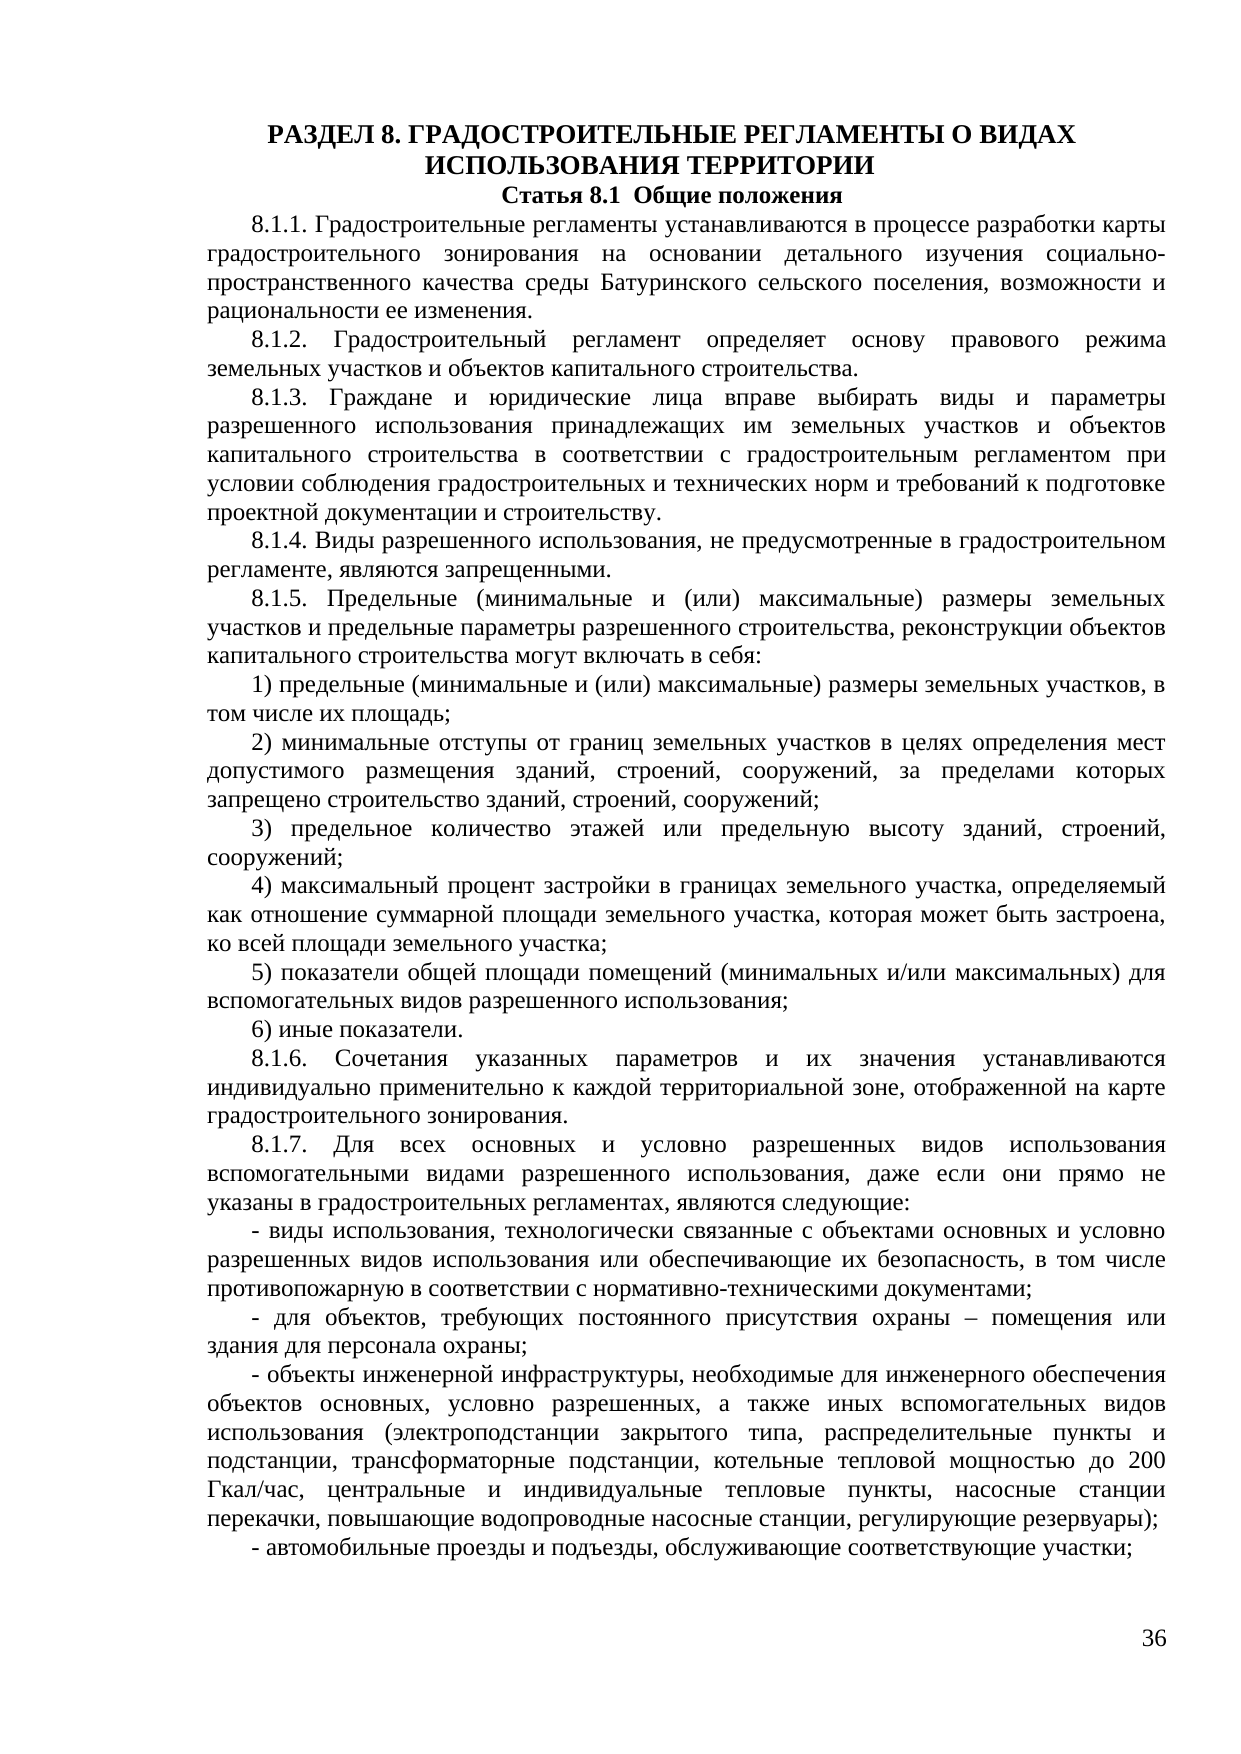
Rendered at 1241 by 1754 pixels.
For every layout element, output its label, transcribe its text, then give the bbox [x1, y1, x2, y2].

text - виды использования, технологически связанные с объектами основных и условно разрешенных видов использования или обеспечивающие их безопасность, в том числе противопожарную в соответствии с нормативно-техническими документами; [207, 1215, 1167, 1302]
text - объекты инженерной инфраструктуры, необходимые для инженерного обеспечения объектов основных, условно разрешенных, а также иных вспомогательных видов использования (электроподстанции закрытого типа, распределительные пункты и подстанции, трансформаторные подстанции, котельные тепловой мощностью до 200 Гкал/час, центральные и индивидуальные тепловые пункты, насосные станции перекачки, повышающие водопроводные насосные станции, регулирующие резервуары); [207, 1359, 1167, 1532]
text 8.1.2. Градостроительный регламент определяет основу правового режима земельных участков и объектов капитального строительства. [207, 324, 1167, 382]
text 1) предельные (минимальные и (или) максимальные) размеры земельных участков, в том числе их площадь; [207, 669, 1167, 727]
text 8.1.5. Предельные (минимальные и (или) максимальные) размеры земельных участков и предельные параметры разрешенного строительства, реконструкции объектов капитального строительства могут включать в себя: [207, 583, 1167, 669]
text 8.1.6. Сочетания указанных параметров и их значения устанавливаются индивидуально применительно к каждой территориальной зоне, отображенной на карте градостроительного зонирования. [207, 1043, 1167, 1129]
subtitle Статья 8.1 Общие положения [133, 180, 1167, 209]
text 3) предельное количество этажей или предельную высоту зданий, строений, сооружений; [207, 813, 1167, 870]
text 8.1.3. Граждане и юридические лица вправе выбирать виды и параметры разрешенного использования принадлежащих им земельных участков и объектов капитального строительства в соответствии с градостроительным регламентом при условии соблюдения градостроительных и технических норм и требований к подготовке проектной документации и строительству. [207, 382, 1167, 525]
text - автомобильные проезды и подъезды, обслуживающие соответствующие участки; [207, 1532, 1167, 1560]
subtitle РАЗДЕЛ 8. ГРАДОСТРОИТЕЛЬНЫЕ РЕГЛАМЕНТЫ О ВИДАХ ИСПОЛЬЗОВАНИЯ ТЕРРИТОРИИ [133, 118, 1167, 180]
text 4) максимальный процент застройки в границах земельного участка, определяемый как отношение суммарной площади земельного участка, которая может быть застроена, ко всей площади земельного участка; [207, 870, 1167, 957]
text 5) показатели общей площади помещений (минимальных и/или максимальных) для вспомогательных видов разрешенного использования; [207, 957, 1167, 1014]
text - для объектов, требующих постоянного присутствия охраны – помещения или здания для персонала охраны; [207, 1302, 1167, 1359]
text 2) минимальные отступы от границ земельных участков в целях определения мест допустимого размещения зданий, строений, сооружений, за пределами которых запрещено строительство зданий, строений, сооружений; [207, 727, 1167, 813]
text 8.1.4. Виды разрешенного использования, не предусмотренные в градостроительном регламенте, являются запрещенными. [207, 525, 1167, 583]
text 8.1.7. Для всех основных и условно разрешенных видов использования вспомогательными видами разрешенного использования, даже если они прямо не указаны в градостроительных регламентах, являются следующие: [207, 1129, 1167, 1215]
text 8.1.1. Градостроительные регламенты устанавливаются в процессе разработки карты градостроительного зонирования на основании детального изучения социально-пространственного качества среды Батуринского сельского поселения, возможности и рациональности ее изменения. [207, 209, 1167, 324]
text 6) иные показатели. [207, 1014, 1167, 1043]
